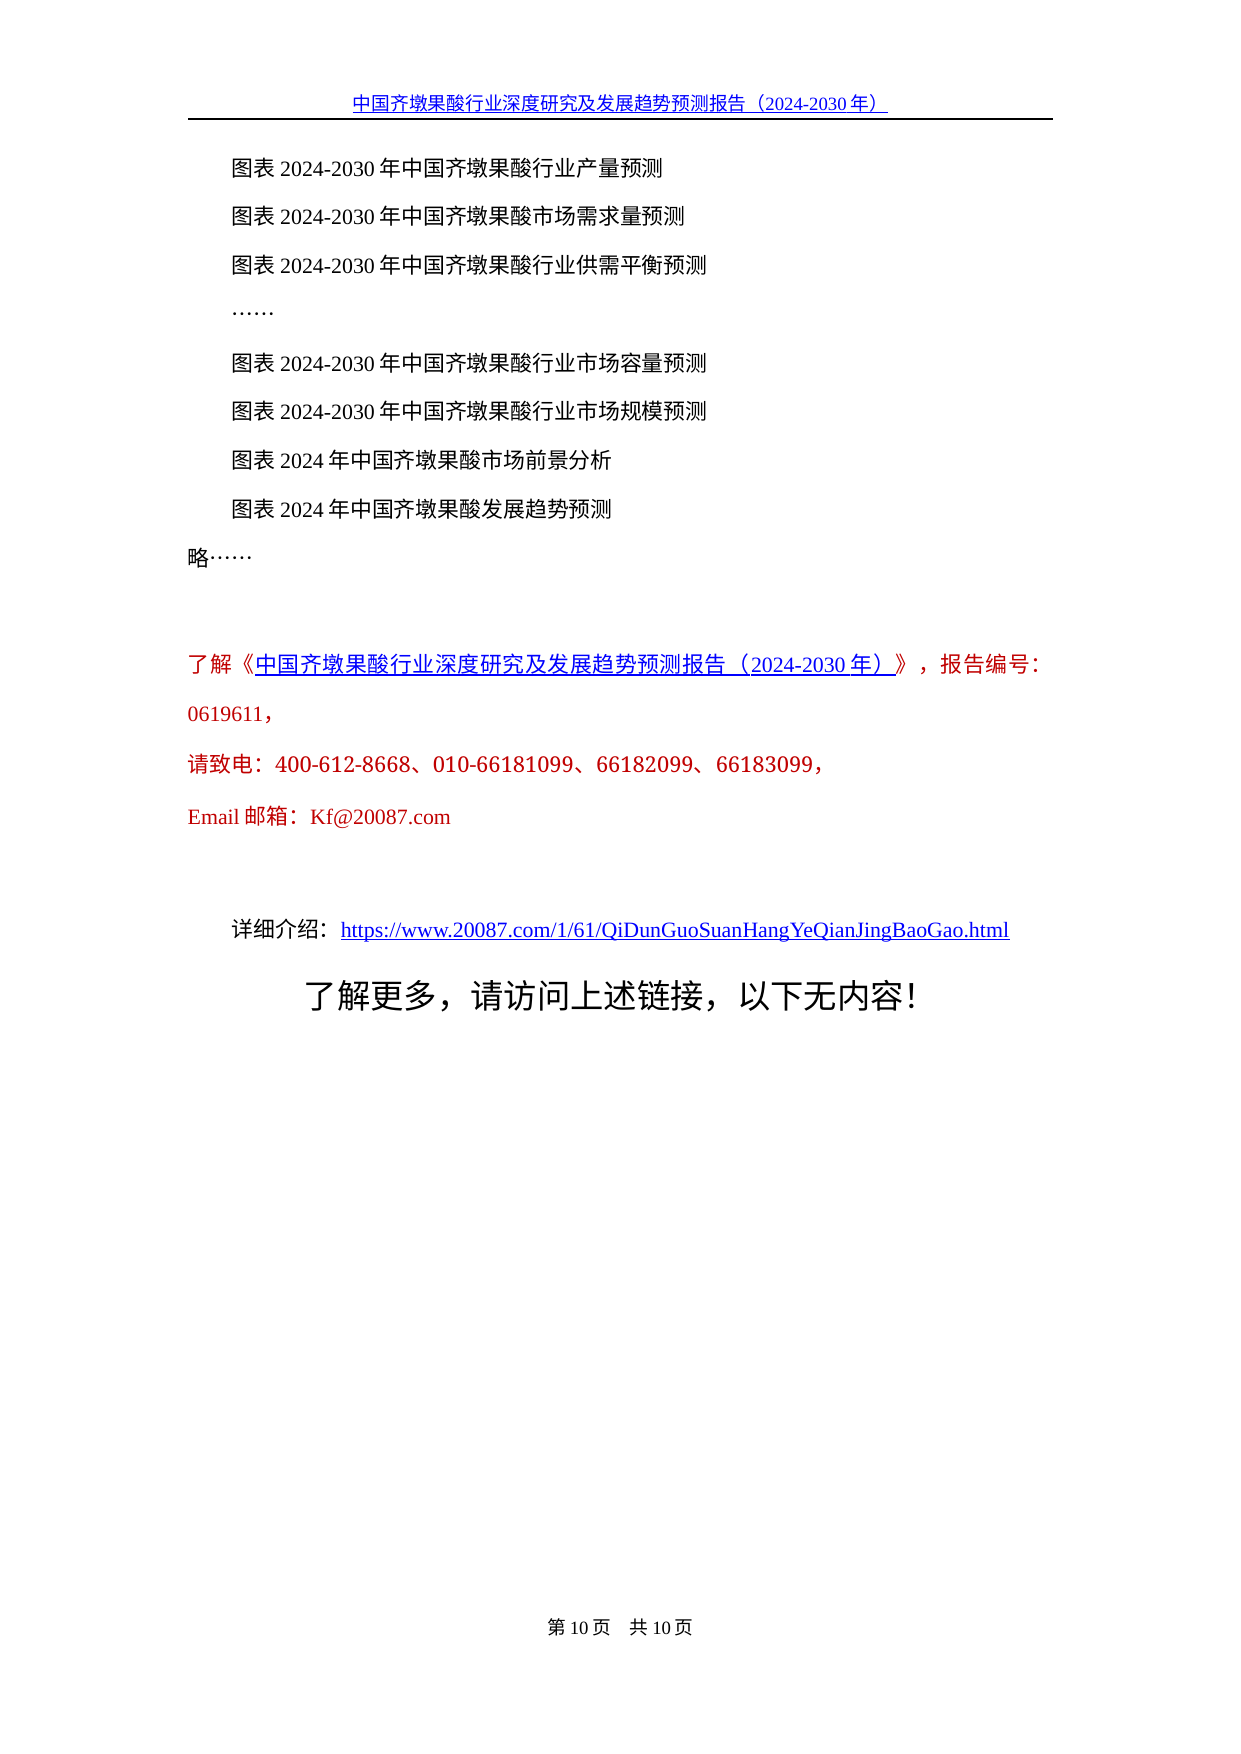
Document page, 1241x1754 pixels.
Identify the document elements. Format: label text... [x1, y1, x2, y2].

text 了解《中国齐墩果酸行业深度研究及发展趋势预测报告（2024-2030年）》，报告编号：0619611， [187, 647, 1053, 728]
title 了解更多，请访问上述链接，以下无内容！ [187, 961, 1053, 1026]
text 详细介绍：https://www.20087.com/1/61/QiDunGuoSuanHangYeQianJingBaoGao.html [187, 911, 1053, 944]
text 请致电：400-612-8668、010-66181099、66182099、66183099， [187, 747, 1053, 779]
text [187, 150, 1053, 573]
text Email邮箱：Kf@20087.com [187, 798, 1053, 831]
